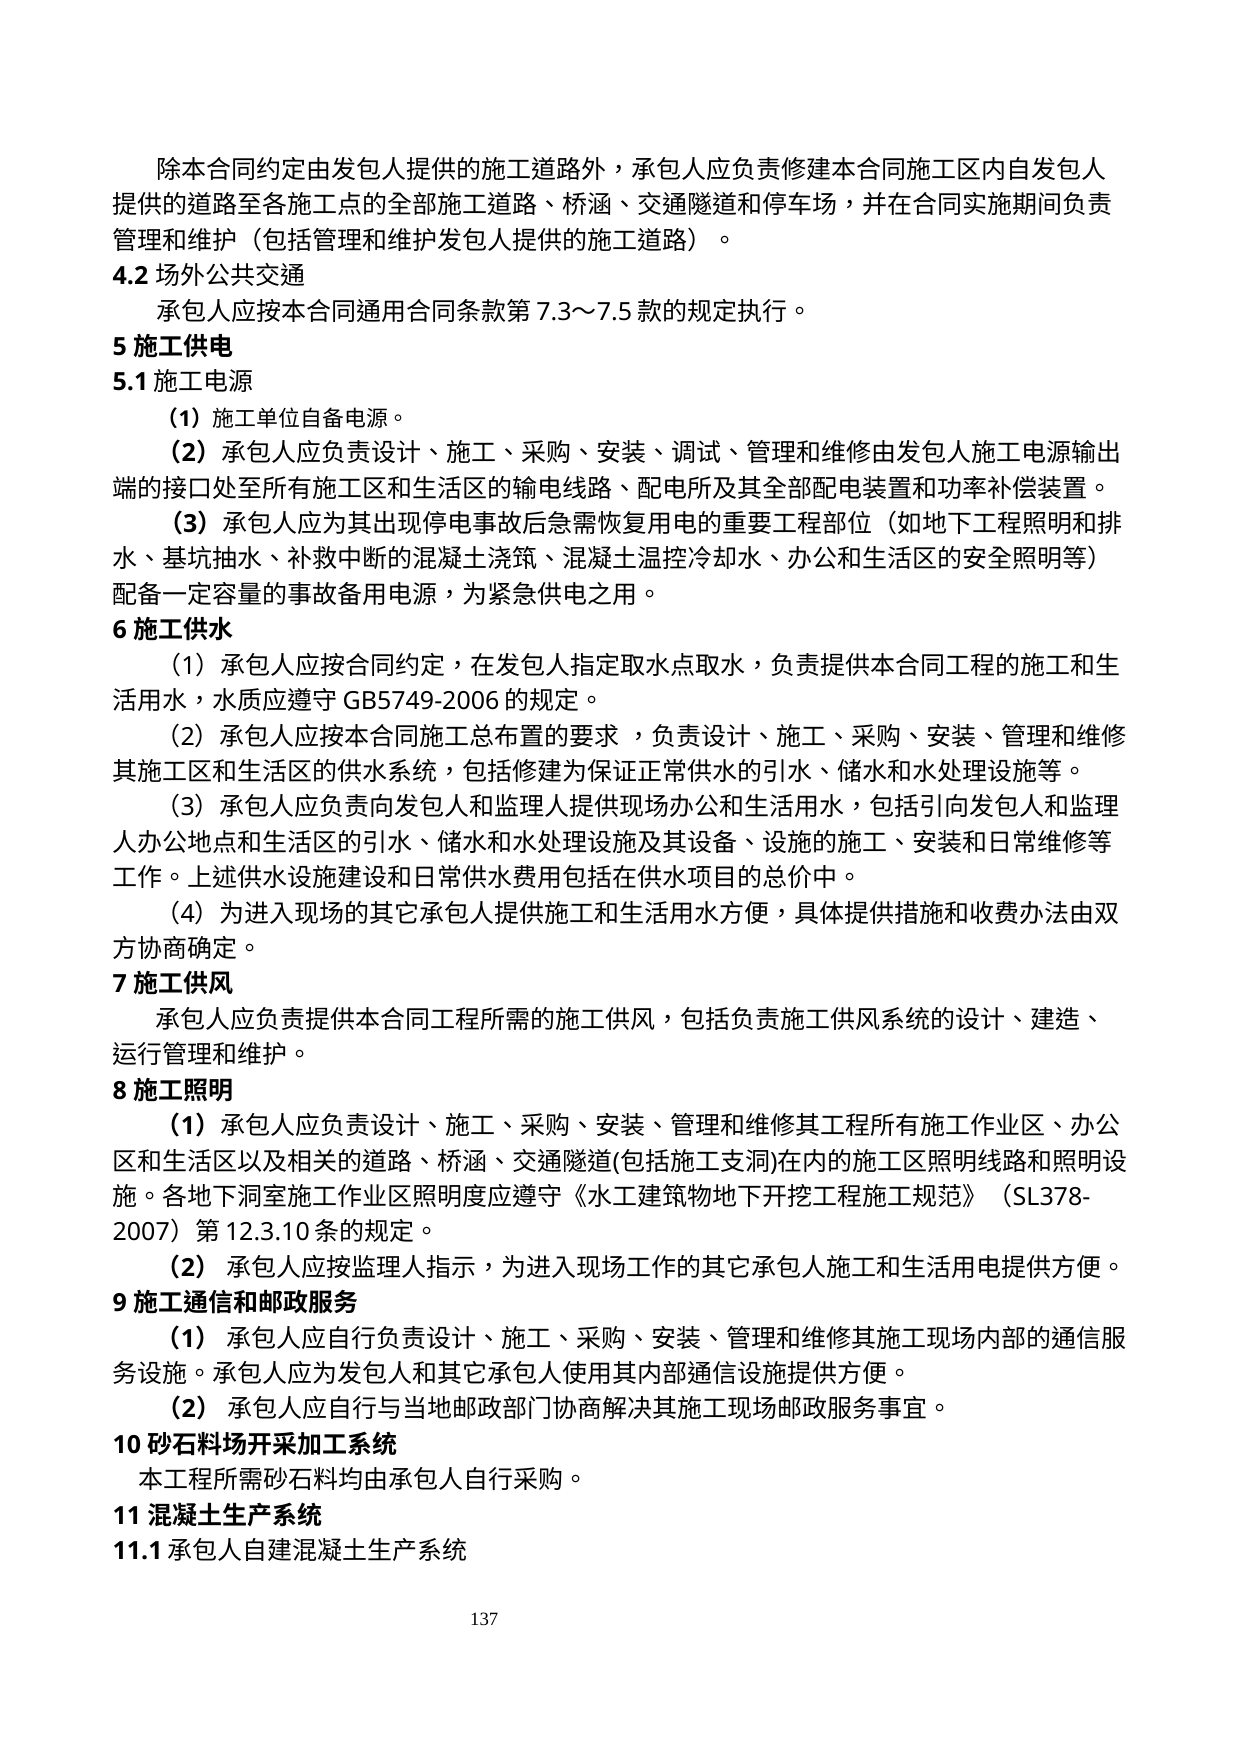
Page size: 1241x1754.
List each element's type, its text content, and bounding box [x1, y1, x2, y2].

text （1）承包人应负责设计、施工、采购、安装、管理和维修其工程所有施工作业区、办公区和生活区以及相关的道路、桥涵、交通隧道(包括施工支洞)在内的施工区照明线路和照明设施。各地下洞室施工作业区照明度应遵守《水工建筑物地下开挖工程施工规范》（SL378-2007）第12.3.10条的规定。 [112, 1106, 1128, 1248]
text 除本合同约定由发包人提供的施工道路外，承包人应负责修建本合同施工区内自发包人提供的道路至各施工点的全部施工道路、桥涵、交通隧道和停车场，并在合同实施期间负责管理和维护（包括管理和维护发包人提供的施工道路）。 [112, 150, 1128, 256]
text （2）承包人应按本合同施工总布置的要求 ，负责设计、施工、采购、安装、管理和维修其施工区和生活区的供水系统，包括修建为保证正常供水的引水、储水和水处理设施等。 [112, 717, 1128, 787]
text （3）承包人应负责向发包人和监理人提供现场办公和生活用水，包括引向发包人和监理人办公地点和生活区的引水、储水和水处理设施及其设备、设施的施工、安装和日常维修等工作。上述供水设施建设和日常供水费用包括在供水项目的总价中。 [112, 787, 1128, 894]
text 本工程所需砂石料均由承包人自行采购。 [112, 1460, 1128, 1496]
text 5 施工供电 [112, 327, 1128, 362]
text 9 施工通信和邮政服务 [112, 1283, 1128, 1319]
text （4）为进入现场的其它承包人提供施工和生活用水方便，具体提供措施和收费办法由双方协商确定。 [112, 894, 1128, 964]
text 承包人应按本合同通用合同条款第7.3～7.5款的规定执行。 [112, 292, 1128, 327]
text （1）施工单位自备电源。 [112, 398, 1128, 433]
text 承包人应负责提供本合同工程所需的施工供风，包括负责施工供风系统的设计、建造、运行管理和维护。 [112, 1000, 1128, 1071]
text 11.1承包人自建混凝土生产系统 [112, 1531, 1128, 1567]
text 4.2 场外公共交通 [112, 256, 1128, 292]
text （2）承包人应负责设计、施工、采购、安装、调试、管理和维修由发包人施工电源输出端的接口处至所有施工区和生活区的输电线路、配电所及其全部配电装置和功率补偿装置。 [112, 433, 1128, 504]
text 6 施工供水 [112, 610, 1128, 646]
text 8 施工照明 [112, 1071, 1128, 1106]
text 7 施工供风 [112, 964, 1128, 1000]
text （3）承包人应为其出现停电事故后急需恢复用电的重要工程部位（如地下工程照明和排水、基坑抽水、补救中断的混凝土浇筑、混凝土温控冷却水、办公和生活区的安全照明等）配备一定容量的事故备用电源，为紧急供电之用。 [112, 504, 1128, 610]
text 5.1施工电源 [112, 362, 1128, 398]
text （1） 承包人应自行负责设计、施工、采购、安装、管理和维修其施工现场内部的通信服务设施。承包人应为发包人和其它承包人使用其内部通信设施提供方便。 [112, 1319, 1128, 1389]
text （2） 承包人应按监理人指示，为进入现场工作的其它承包人施工和生活用电提供方便。 [112, 1248, 1128, 1283]
text （2） 承包人应自行与当地邮政部门协商解决其施工现场邮政服务事宜。 [112, 1389, 1128, 1425]
text （1）承包人应按合同约定，在发包人指定取水点取水，负责提供本合同工程的施工和生活用水，水质应遵守GB5749-2006的规定。 [112, 646, 1128, 717]
text 11 混凝土生产系统 [112, 1496, 1128, 1531]
text 10 砂石料场开采加工系统 [112, 1425, 1128, 1460]
